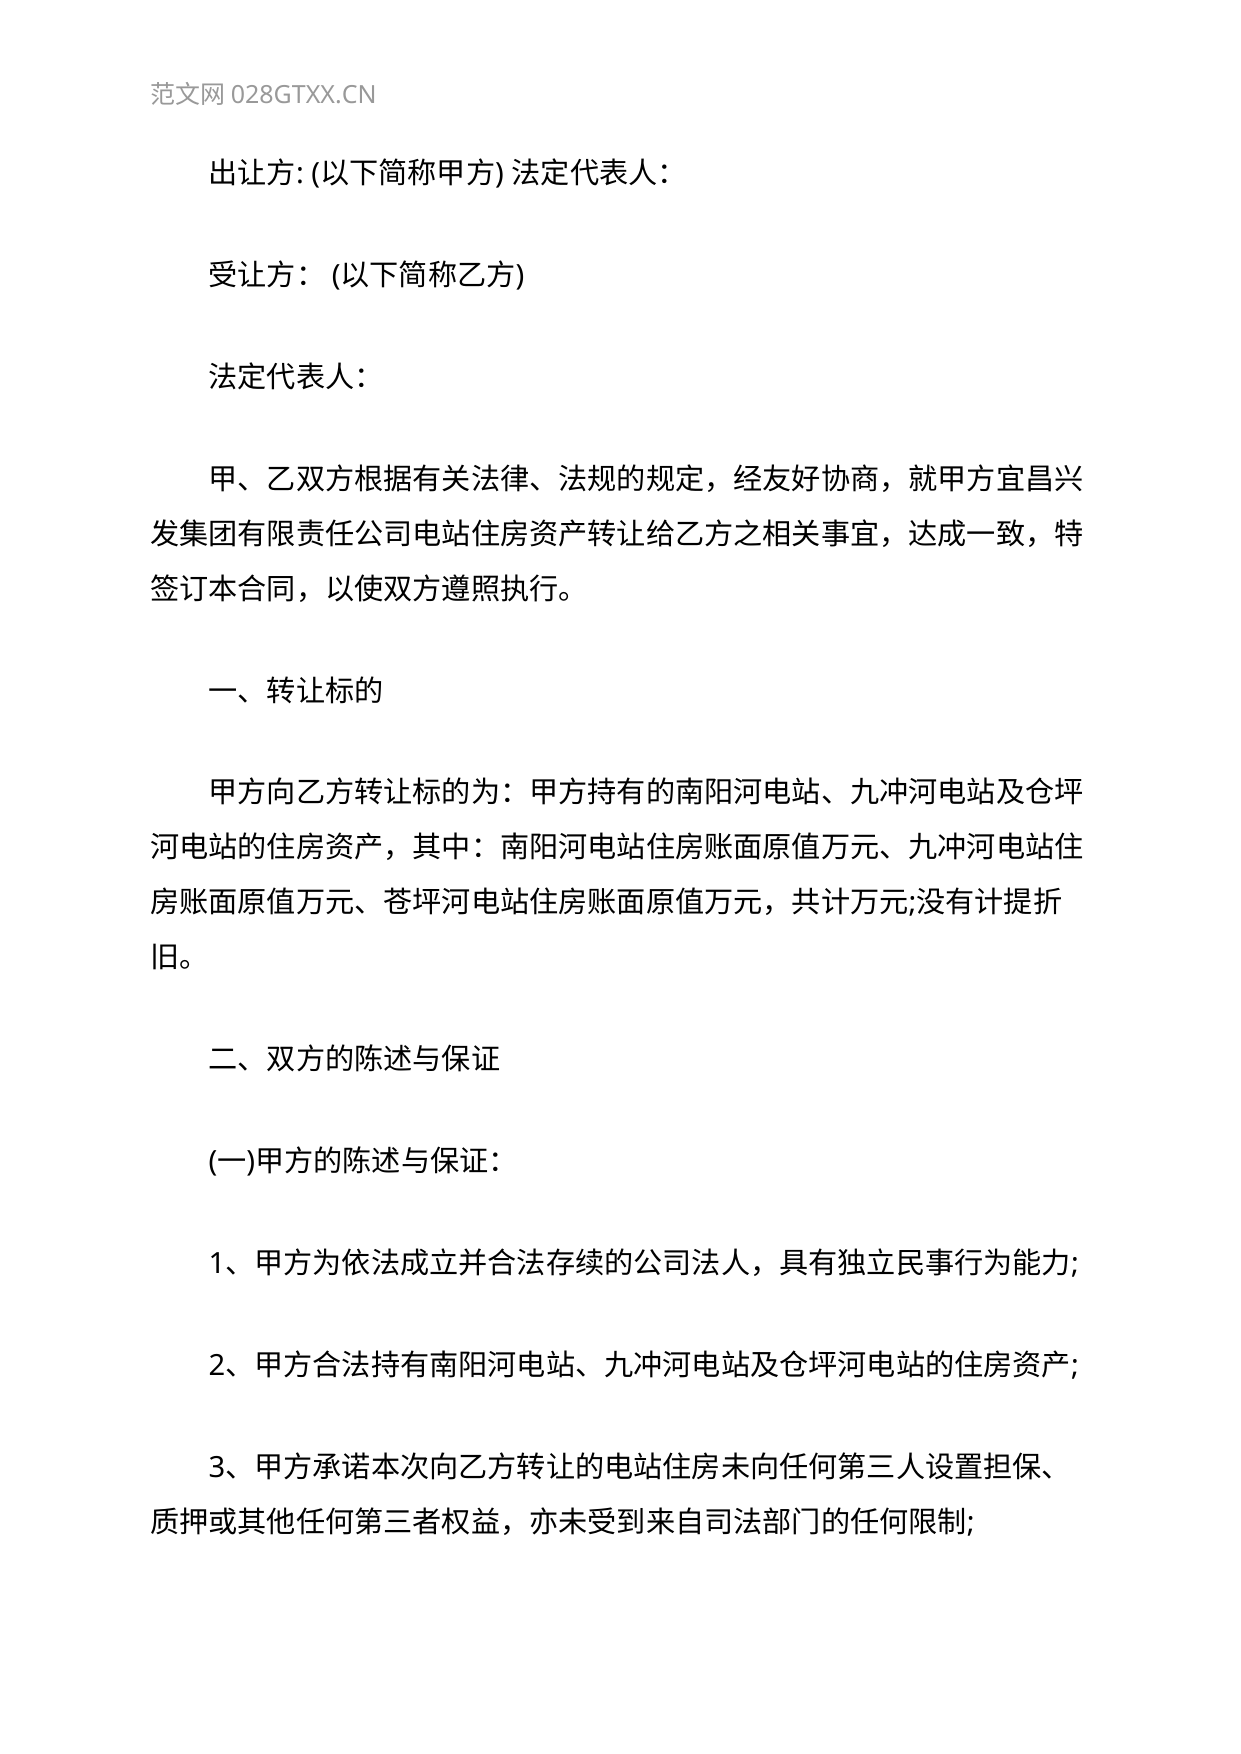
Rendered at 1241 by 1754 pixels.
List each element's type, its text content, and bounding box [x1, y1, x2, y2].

text (一)甲方的陈述与保证： [150, 1137, 1090, 1180]
text 一、转让标的 [150, 667, 1090, 709]
text 3、甲方承诺本次向乙方转让的电站住房未向任何第三人设置担保、质押或其他任何第三者权益，亦未受到来自司法部门的任何限制; [150, 1443, 1090, 1541]
text 法定代表人： [150, 354, 1090, 396]
text 2、甲方合法持有南阳河电站、九冲河电站及仓坪河电站的住房资产; [150, 1341, 1090, 1384]
text 甲方向乙方转让标的为：甲方持有的南阳河电站、九冲河电站及仓坪河电站的住房资产，其中：南阳河电站住房账面原值万元、九冲河电站住房账面原值万元、苍坪河电站住房账面原值万元，共计万元;没有计提折旧。 [150, 769, 1090, 976]
text 甲、乙双方根据有关法律、法规的规定，经友好协商，就甲方宜昌兴发集团有限责任公司电站住房资产转让给乙方之相关事宜，达成一致，特签订本合同，以使双方遵照执行。 [150, 456, 1090, 608]
text 出让方: (以下简称甲方) 法定代表人： [150, 150, 1090, 192]
text 受让方： (以下简称乙方) [150, 252, 1090, 294]
text 二、双方的陈述与保证 [150, 1036, 1090, 1078]
text 1、甲方为依法成立并合法存续的公司法人，具有独立民事行为能力; [150, 1239, 1090, 1282]
